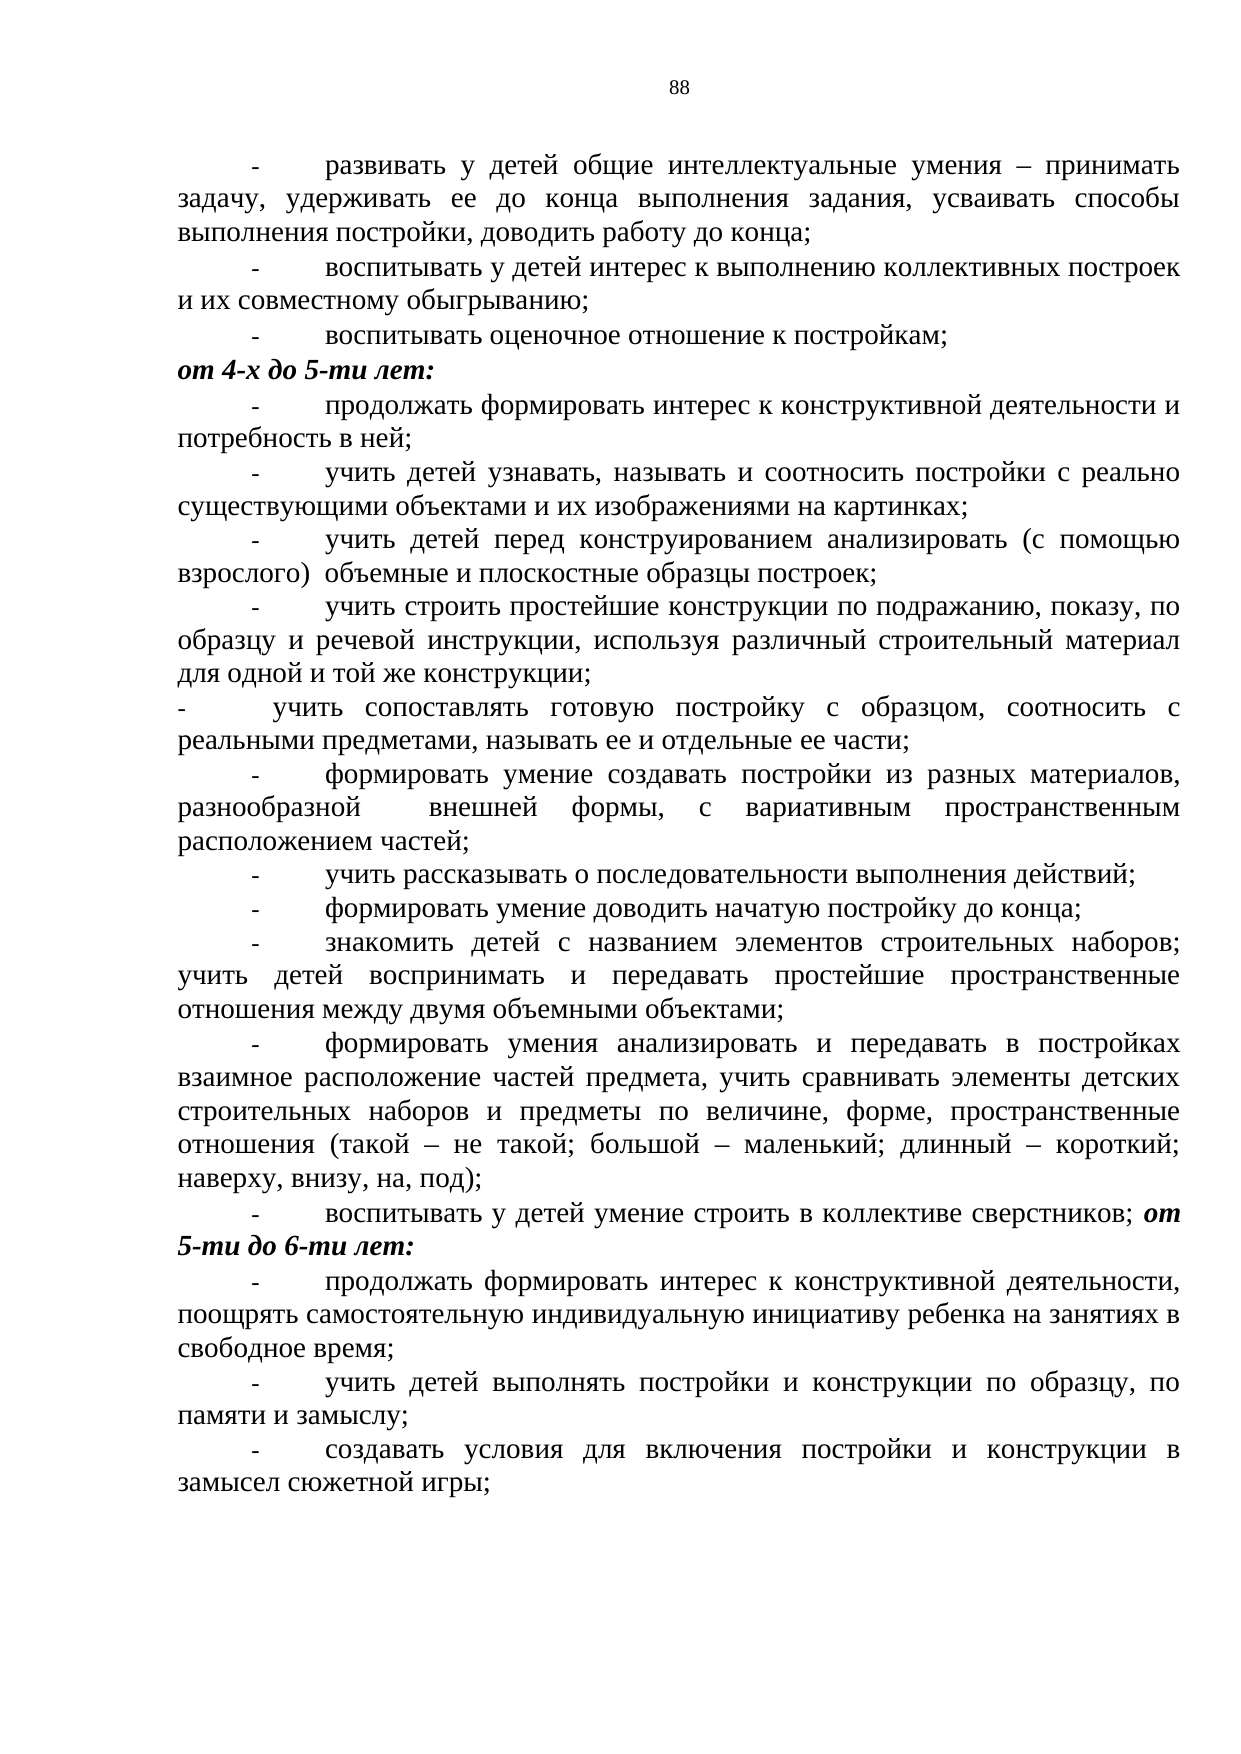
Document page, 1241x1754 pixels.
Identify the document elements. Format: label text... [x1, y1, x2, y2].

list учить строить простейшие конструкции по подражанию, показу, по образцу и речевой инструкции, используя различный строительный материал для одной и той же конструкции; [177, 588, 1181, 689]
list знакомить детей с названием элементов строительных наборов; учить детей воспринимать и передавать простейшие пространственные отношения между двумя объемными объектами; [177, 924, 1181, 1024]
list учить детей перед конструированием анализировать (с помощью взрослого) объемные и плоскостные образцы построек; [177, 521, 1181, 588]
list учить сопоставлять готовую постройку с образцом, соотносить с реальными предметами, называть ее и отдельные ее части; [177, 689, 1181, 756]
list воспитывать у детей интерес к выполнению коллективных построек и их совместному обыгрыванию; [177, 249, 1181, 316]
list создавать условия для включения постройки и конструкции в замысел сюжетной игры; [177, 1431, 1181, 1498]
list формировать умения анализировать и передавать в постройках взаимное расположение частей предмета, учить сравнивать элементы детских строительных наборов и предметы по величине, форме, пространственные отношения (такой – не такой; большой – маленький; длинный – короткий; наверху, внизу, на, под); [177, 1026, 1181, 1193]
list учить рассказывать о последовательности выполнения действий; [177, 857, 1181, 890]
list развивать у детей общие интеллектуальные умения – принимать задачу, удерживать ее до конца выполнения задания, усваивать способы выполнения постройки, доводить работу до конца; [177, 147, 1181, 247]
list продолжать формировать интерес к конструктивной деятельности и потребность в ней; [177, 387, 1181, 454]
list формировать умение доводить начатую постройку до конца; [177, 890, 1181, 924]
text от 4-х до 5-ти лет: [177, 352, 1181, 386]
list формировать умение создавать постройки из разных материалов, разнообразной внешней формы, с вариативным пространственным расположением частей; [177, 756, 1181, 857]
list учить детей узнавать, называть и соотносить постройки с реально существующими объектами и их изображениями на картинках; [177, 454, 1181, 521]
list воспитывать у детей умение строить в коллективе сверстников; от 5-ти до 6-ти лет: [177, 1195, 1181, 1262]
list учить детей выполнять постройки и конструкции по образцу, по памяти и замыслу; [177, 1364, 1181, 1431]
list воспитывать оценочное отношение к постройкам; [177, 317, 1181, 351]
list продолжать формировать интерес к конструктивной деятельности, поощрять самостоятельную индивидуальную инициативу ребенка на занятиях в свободное время; [177, 1263, 1181, 1364]
